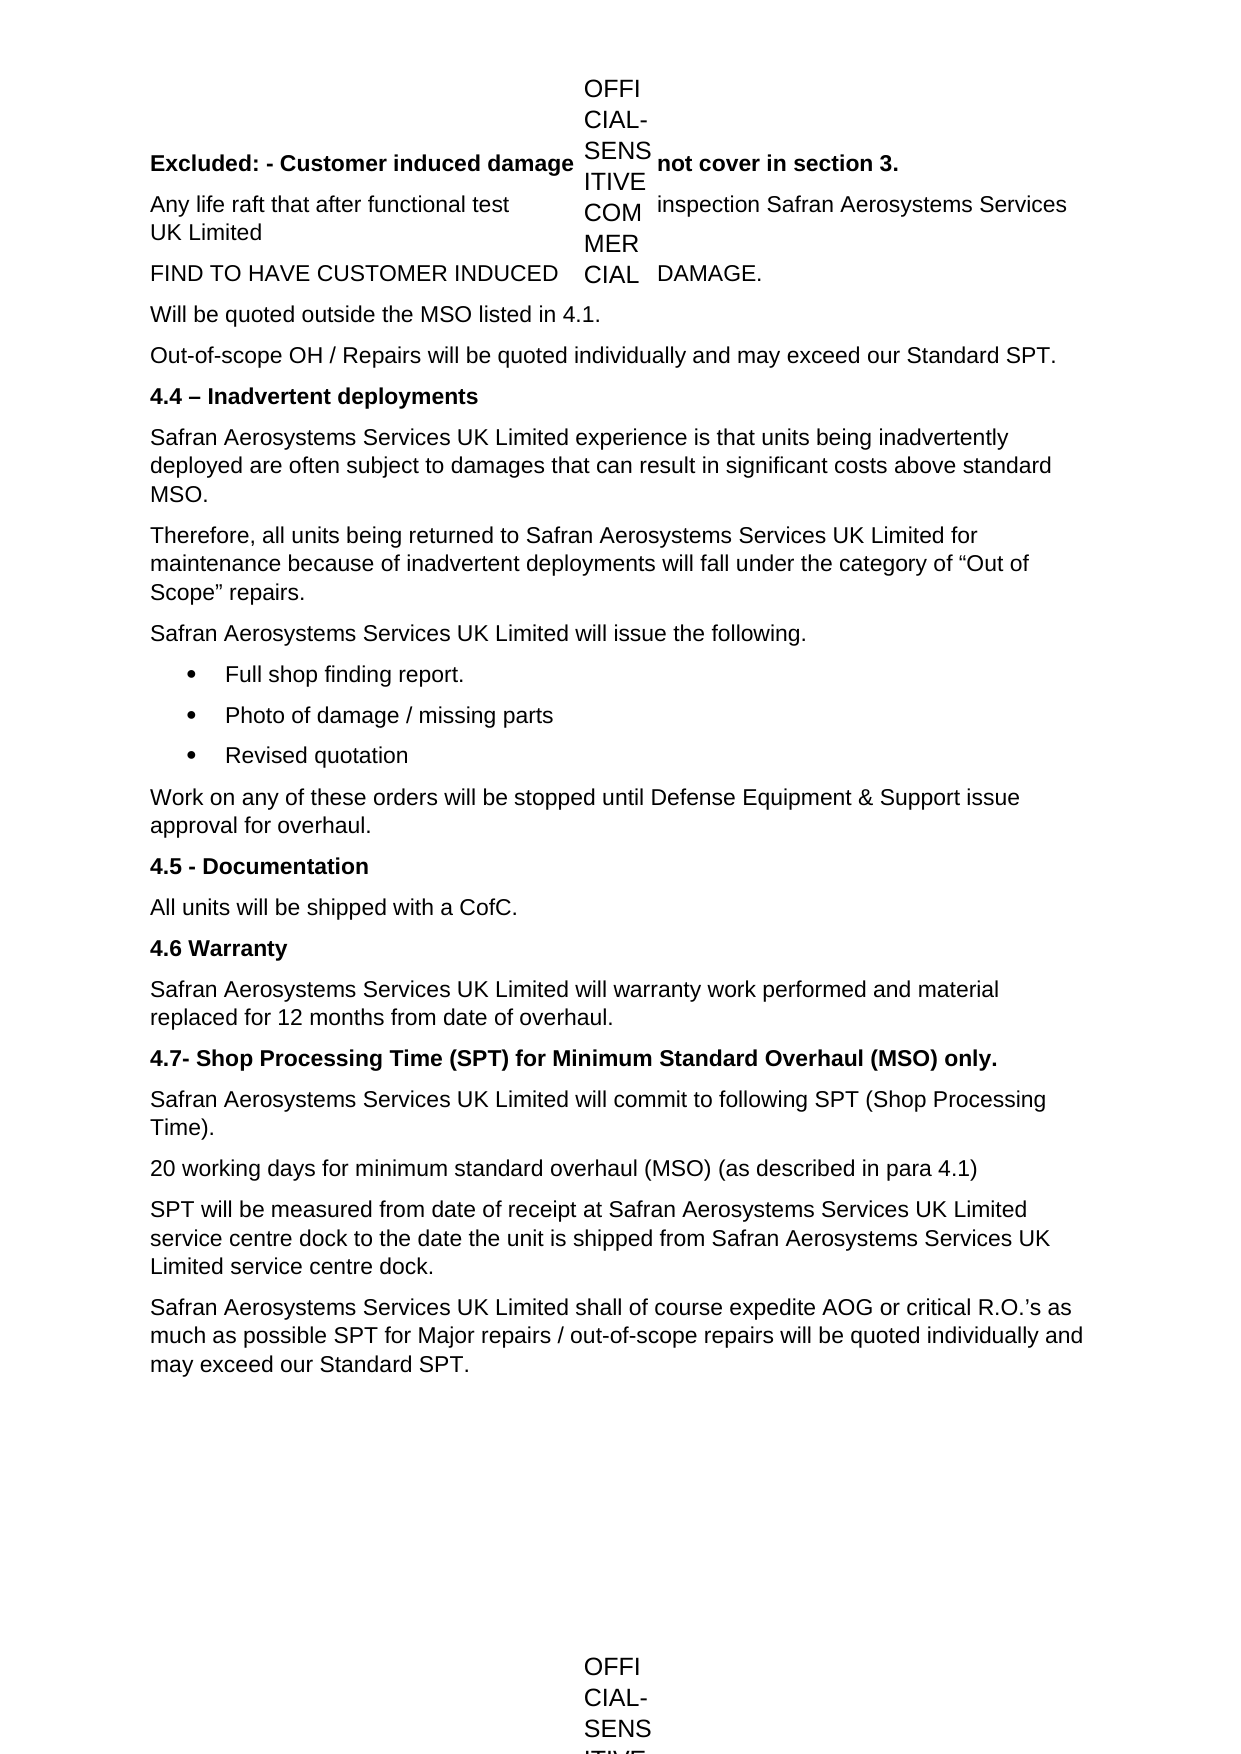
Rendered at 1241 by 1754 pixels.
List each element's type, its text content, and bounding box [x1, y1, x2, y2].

text Work on any of these orders will be stopped until Defense Equipment & Support issue approval for overhaul. [150, 783, 1090, 838]
text Will be quoted outside the MSO listed in 4.1. [150, 301, 1090, 328]
text Safran Aerosystems Services UK Limited will warranty work performed and material replaced for 12 months from date of overhaul. [150, 976, 1090, 1030]
text 4.6 Warranty [150, 935, 1090, 961]
text Safran Aerosystems Services UK Limited will commit to following SPT (Shop Processing Time). [150, 1086, 1090, 1141]
text Safran Aerosystems Services UK Limited will issue the following. [150, 620, 1090, 646]
text FIND TO HAVE CUSTOMER INDUCED DAMAGE. [150, 260, 1090, 287]
text Out-of-scope OH / Repairs will be quoted individually and may exceed our Standard SPT. [150, 342, 1090, 368]
list Full shop finding report. [187, 661, 1090, 687]
text Safran Aerosystems Services UK Limited shall of course expedite AOG or critical R.O.’s as much as possible SPT for Major repairs / out-of-scope repairs will be quoted individually and may exceed our Standard SPT. [150, 1294, 1090, 1377]
text 4.5 - Documentation [150, 853, 1090, 879]
text Safran Aerosystems Services UK Limited experience is that units being inadvertently deployed are often subject to damages that can result in significant costs above standard MSO. [150, 424, 1090, 507]
list Photo of damage / missing parts [187, 702, 1090, 728]
text 4.4 – Inadvertent deployments [150, 383, 1090, 409]
text 20 working days for minimum standard overhaul (MSO) (as described in para 4.1) [150, 1155, 1090, 1182]
text 4.7- Shop Processing Time (SPT) for Minimum Standard Overhaul (MSO) only. [150, 1045, 1090, 1071]
text Therefore, all units being returned to Safran Aerosystems Services UK Limited for maintenance because of inadvertent deployments will fall under the category of “Out of Scope” repairs. [150, 522, 1090, 605]
text SPT will be measured from date of receipt at Safran Aerosystems Services UK Limited service centre dock to the date the unit is shipped from Safran Aerosystems Services UK Limited service centre dock. [150, 1196, 1090, 1279]
text All units will be shipped with a CofC. [150, 894, 1090, 920]
text Excluded: - Customer induced damage not cover in section 3. [150, 150, 1090, 176]
text Any life raft that after functional test inspection Safran Aerosystems Services UK Limited [150, 191, 1090, 246]
list Revised quotation [187, 742, 1090, 769]
